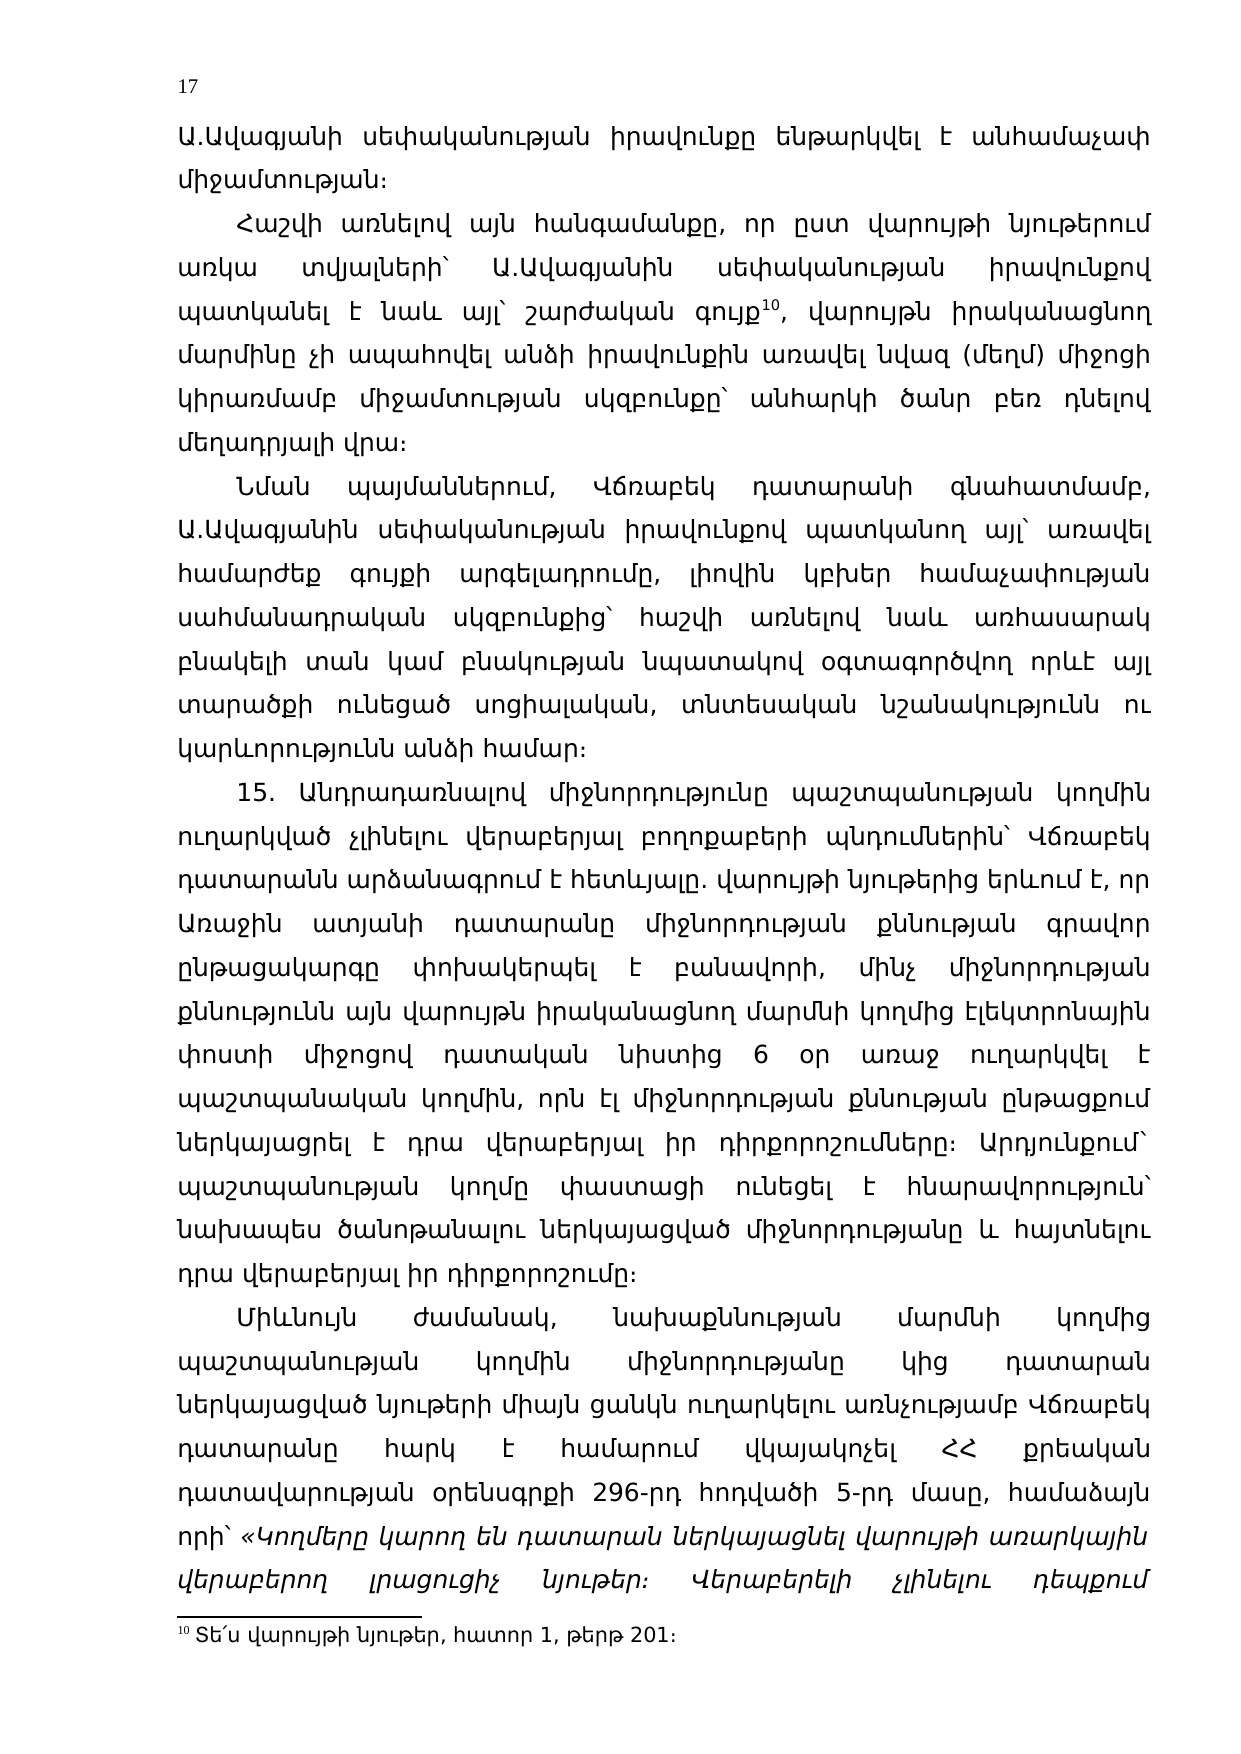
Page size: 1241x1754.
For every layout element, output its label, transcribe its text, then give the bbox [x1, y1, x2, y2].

text 15. Անդրադառնալով միջնորդությունը պաշտպանության կողմին ուղարկված չլինելու վերաբերյալ բողոքաբերի պնդումներին՝ Վճռաբեկ դատարանն արձանագրում է հետևյալը. վարույթի նյութերից երևում է, որ Առաջին ատյանի դատարանը միջնորդության քննության գրավոր ընթացակարգը փոխակերպել է բանավորի, մինչ միջնորդության քննությունն այն վարույթն իրականացնող մարմնի կողմից էլեկտրոնային փոստի միջոցով դատական նիստից 6 օր առաջ ուղարկվել է պաշտպանական կողմին, որն էլ միջնորդության քննության ընթացքում ներկայացրել է դրա վերաբերյալ իր դիրքորոշումները։ Արդյունքում` պաշտպանության կողմը փաստացի ունեցել է հնարավորություն՝ նախապես ծանոթանալու ներկայացված միջնորդությանը և հայտնելու դրա վերաբերյալ իր դիրքորոշումը։ [177, 778, 1152, 1289]
text Հաշվի առնելով այն հանգամանքը, որ ըստ վարույթի նյութերում առկա տվյալների՝ Ա.Ավագյանին սեփականության իրավունքով պատկանել է նաև այլ՝ շարժական գույք, վարույթն իրականացնող մարմինը չի ապահովել անձի իրավունքին առավել նվազ (մեղմ) միջոցի կիրառմամբ միջամտության սկզբունքը՝ անհարկի ծանր բեռ դնելով մեղադրյալի վրա։ [177, 209, 1152, 457]
text Նման պայմաններում, Վճռաբեկ դատարանի գնահատմամբ, Ա.Ավագյանին սեփականության իրավունքով պատկանող այլ՝ առավել համարժեք գույքի արգելադրումը, լիովին կբխեր համաչափության սահմանադրական սկզբունքից՝ հաշվի առնելով նաև առհասարակ բնակելի տան կամ բնակության նպատակով օգտագործվող որևէ այլ տարածքի ունեցած սոցիալական, տնտեսական նշանակությունն ու կարևորությունն անձի համար։ [177, 472, 1152, 764]
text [177, 1303, 1152, 1595]
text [177, 122, 1152, 195]
